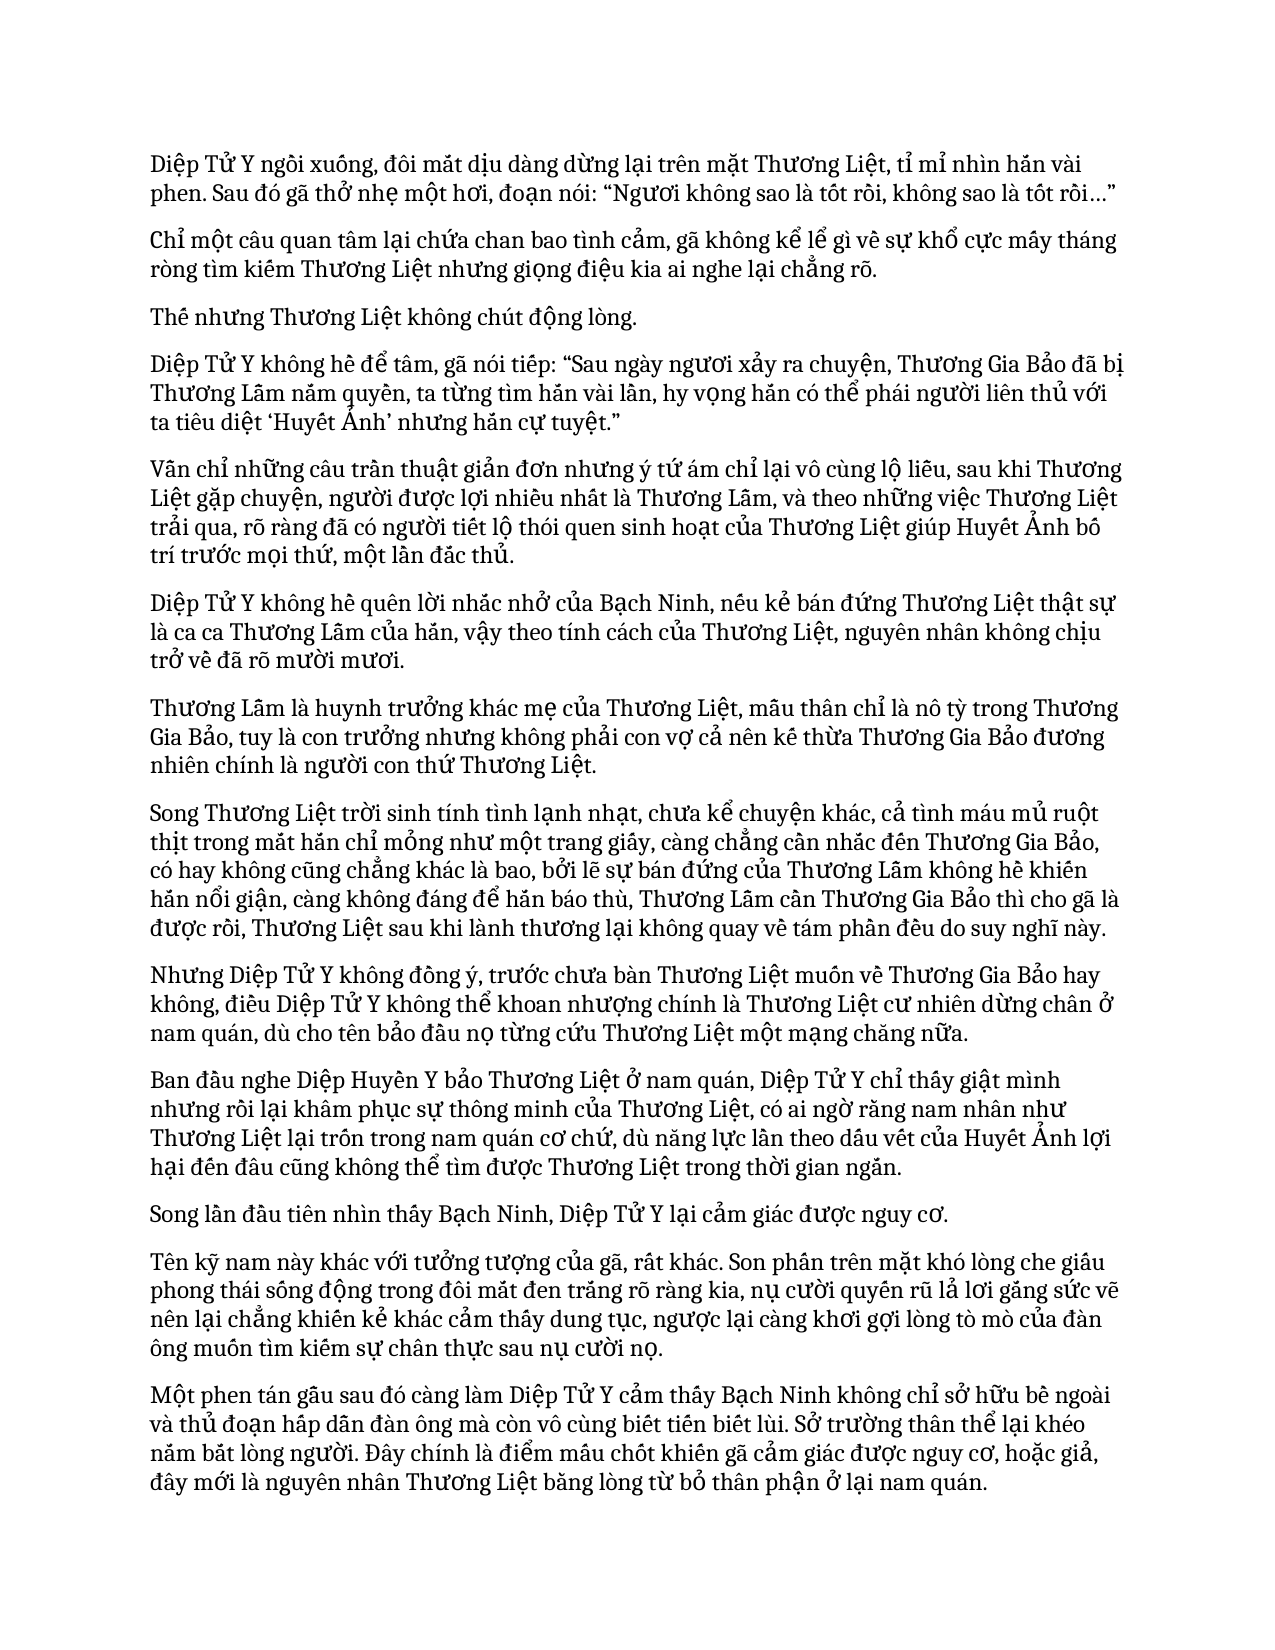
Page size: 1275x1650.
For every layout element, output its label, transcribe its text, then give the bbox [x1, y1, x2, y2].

text Song Thương Liệt trời sinh tính tình lạnh nhạt, chưa kể chuyện khác, cả tình máu mủ ruột thịt trong mắt hắn chỉ mỏng như một trang giấy, càng chẳng cần nhắc đến Thương Gia Bảo, có hay không cũng chẳng khác là bao, bởi lẽ sự bán đứng của Thương Lẫm không hề khiến hắn nổi giận, càng không đáng để hắn báo thù, Thương Lẫm cần Thương Gia Bảo thì cho gã là được rồi, Thương Liệt sau khi lành thương lại không quay về tám phần đều do suy nghĩ này. [150, 799, 1125, 942]
text Song lần đầu tiên nhìn thấy Bạch Ninh, Diệp Tử Y lại cảm giác được nguy cơ. [150, 1200, 1125, 1229]
text Vẫn chỉ những câu trần thuật giản đơn nhưng ý tứ ám chỉ lại vô cùng lộ liễu, sau khi Thương Liệt gặp chuyện, người được lợi nhiều nhất là Thương Lẫm, và theo những việc Thương Liệt trải qua, rõ ràng đã có người tiết lộ thói quen sinh hoạt của Thương Liệt giúp Huyết Ảnh bố trí trước mọi thứ, một lần đắc thủ. [150, 455, 1125, 570]
text Một phen tán gẫu sau đó càng làm Diệp Tử Y cảm thấy Bạch Ninh không chỉ sở hữu bề ngoài và thủ đoạn hấp dẫn đàn ông mà còn vô cùng biết tiến biết lùi. Sở trường thân thể lại khéo nắm bắt lòng người. Đây chính là điểm mấu chốt khiến gã cảm giác được nguy cơ, hoặc giả, đây mới là nguyên nhân Thương Liệt bằng lòng từ bỏ thân phận ở lại nam quán. [150, 1381, 1125, 1496]
text Thương Lẫm là huynh trưởng khác mẹ của Thương Liệt, mẫu thân chỉ là nô tỳ trong Thương Gia Bảo, tuy là con trưởng nhưng không phải con vợ cả nên kế thừa Thương Gia Bảo đương nhiên chính là người con thứ Thương Liệt. [150, 694, 1125, 780]
text Ban đầu nghe Diệp Huyền Y bảo Thương Liệt ở nam quán, Diệp Tử Y chỉ thấy giật mình nhưng rồi lại khâm phục sự thông minh của Thương Liệt, có ai ngờ rằng nam nhân như Thương Liệt lại trốn trong nam quán cơ chứ, dù năng lực lần theo dấu vết của Huyết Ảnh lợi hại đến đâu cũng không thể tìm được Thương Liệt trong thời gian ngắn. [150, 1066, 1125, 1181]
text Thế nhưng Thương Liệt không chút động lòng. [150, 302, 1125, 331]
text Tên kỹ nam này khác với tưởng tượng của gã, rất khác. Son phấn trên mặt khó lòng che giấu phong thái sống động trong đôi mắt đen trắng rõ ràng kia, nụ cười quyến rũ lả lơi gắng sức vẽ nên lại chẳng khiến kẻ khác cảm thấy dung tục, ngược lại càng khơi gợi lòng tò mò của đàn ông muốn tìm kiếm sự chân thực sau nụ cười nọ. [150, 1247, 1125, 1362]
text Diệp Tử Y không hề quên lời nhắc nhở của Bạch Ninh, nếu kẻ bán đứng Thương Liệt thật sự là ca ca Thương Lẫm của hắn, vậy theo tính cách của Thương Liệt, nguyên nhân không chịu trở về đã rõ mười mươi. [150, 589, 1125, 675]
text Diệp Tử Y ngồi xuống, đôi mắt dịu dàng dừng lại trên mặt Thương Liệt, tỉ mỉ nhìn hắn vài phen. Sau đó gã thở nhẹ một hơi, đoạn nói: “Ngươi không sao là tốt rồi, không sao là tốt rồi…” [150, 150, 1125, 207]
text Chỉ một câu quan tâm lại chứa chan bao tình cảm, gã không kể lể gì về sự khổ cực mấy tháng ròng tìm kiếm Thương Liệt nhưng giọng điệu kia ai nghe lại chẳng rõ. [150, 226, 1125, 284]
text Diệp Tử Y không hề để tâm, gã nói tiếp: “Sau ngày ngươi xảy ra chuyện, Thương Gia Bảo đã bị Thương Lẫm nắm quyền, ta từng tìm hắn vài lần, hy vọng hắn có thể phái người liên thủ với ta tiêu diệt ‘Huyết Ảnh’ nhưng hắn cự tuyệt.” [150, 350, 1125, 436]
text Nhưng Diệp Tử Y không đồng ý, trước chưa bàn Thương Liệt muốn về Thương Gia Bảo hay không, điều Diệp Tử Y không thể khoan nhượng chính là Thương Liệt cư nhiên dừng chân ở nam quán, dù cho tên bảo đầu nọ từng cứu Thương Liệt một mạng chăng nữa. [150, 961, 1125, 1047]
